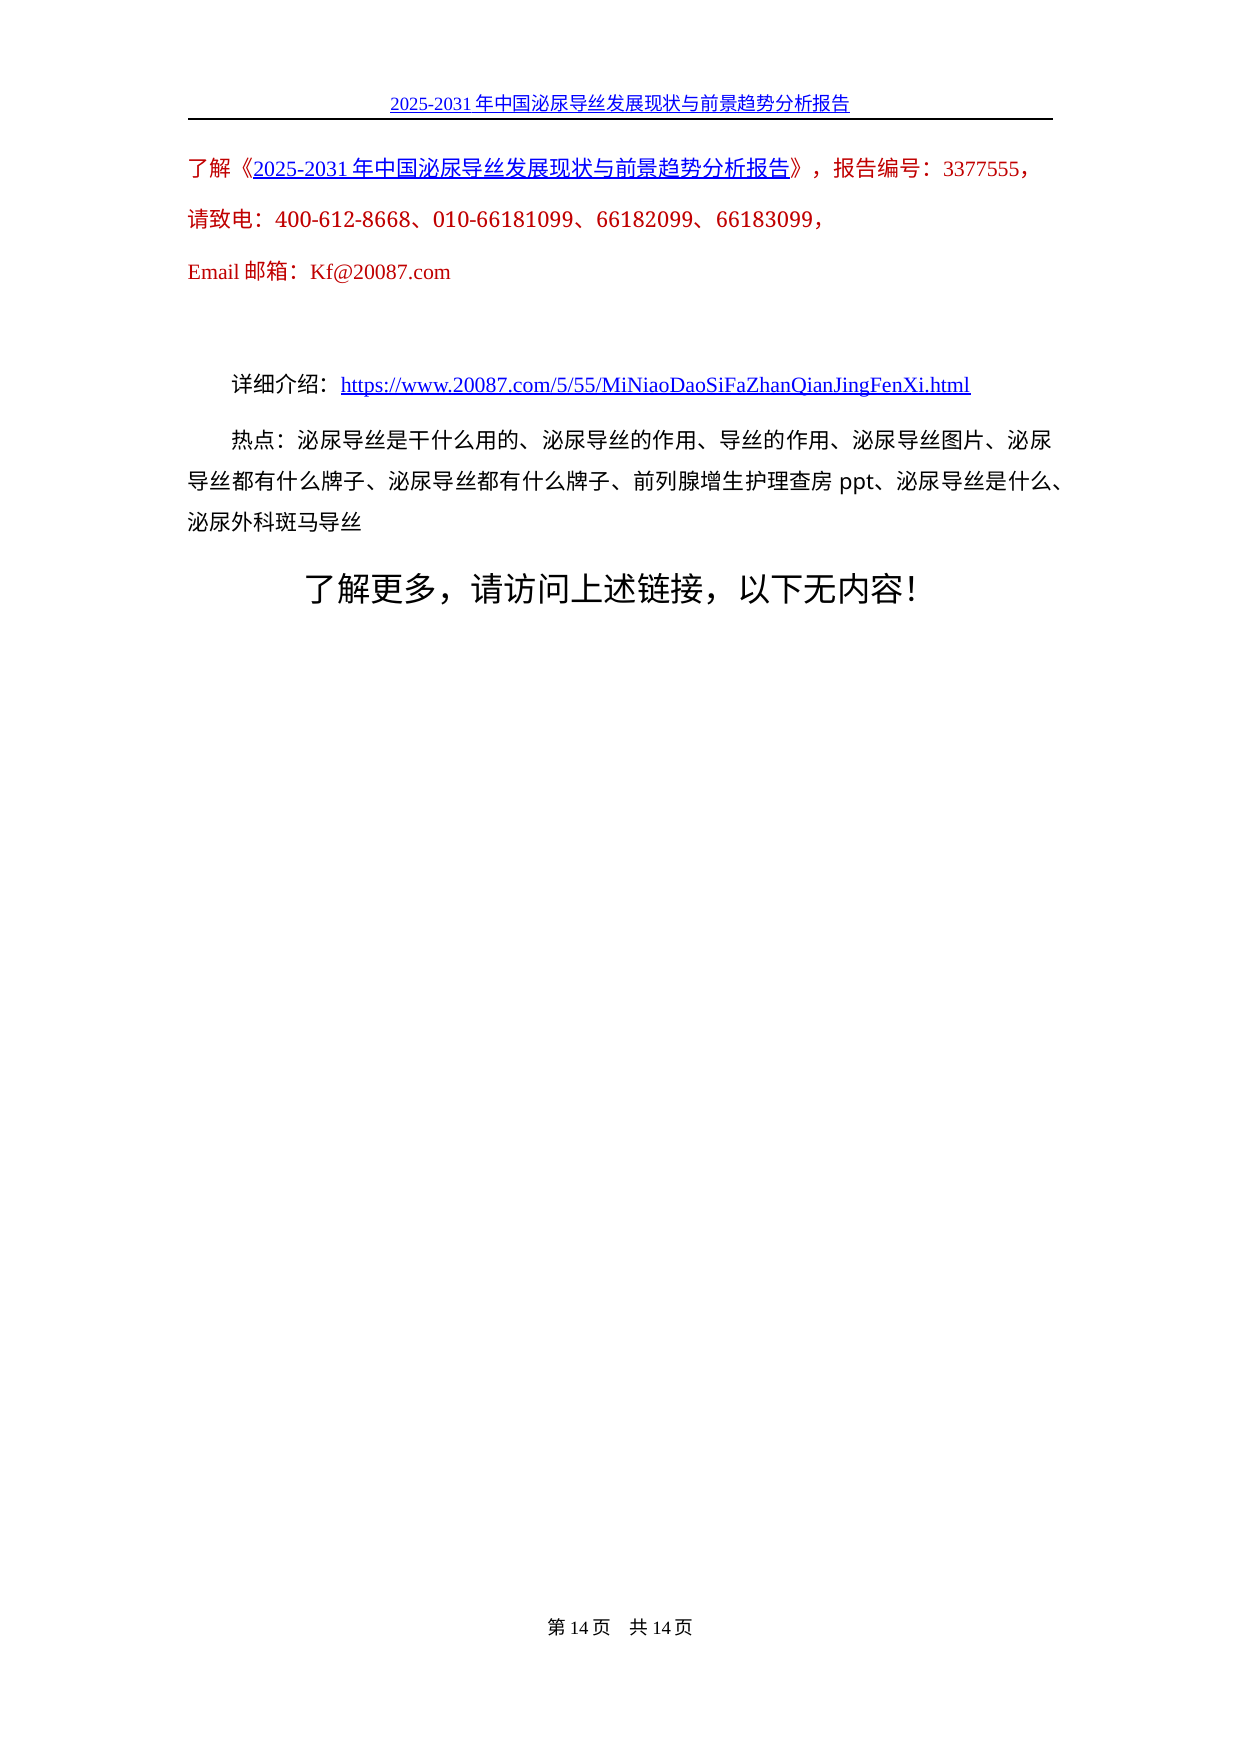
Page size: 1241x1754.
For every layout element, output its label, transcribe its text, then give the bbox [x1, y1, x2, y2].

text Email邮箱：Kf@20087.com [187, 253, 1053, 286]
text 请致电：400-612-8668、010-66181099、66182099、66183099， [187, 202, 1053, 234]
text 详细介绍：https://www.20087.com/5/55/MiNiaoDaoSiFaZhanQianJingFenXi.html [187, 366, 1053, 399]
text 了解《2025-2031年中国泌尿导丝发展现状与前景趋势分析报告》，报告编号：3377555， [187, 150, 1053, 183]
title 了解更多，请访问上述链接，以下无内容！ [187, 554, 1053, 619]
text 热点：泌尿导丝是干什么用的、泌尿导丝的作用、导丝的作用、泌尿导丝图片、泌尿导丝都有什么牌子、泌尿导丝都有什么牌子、前列腺增生护理查房ppt、泌尿导丝是什么、泌尿外科斑马导丝 [187, 423, 1053, 537]
